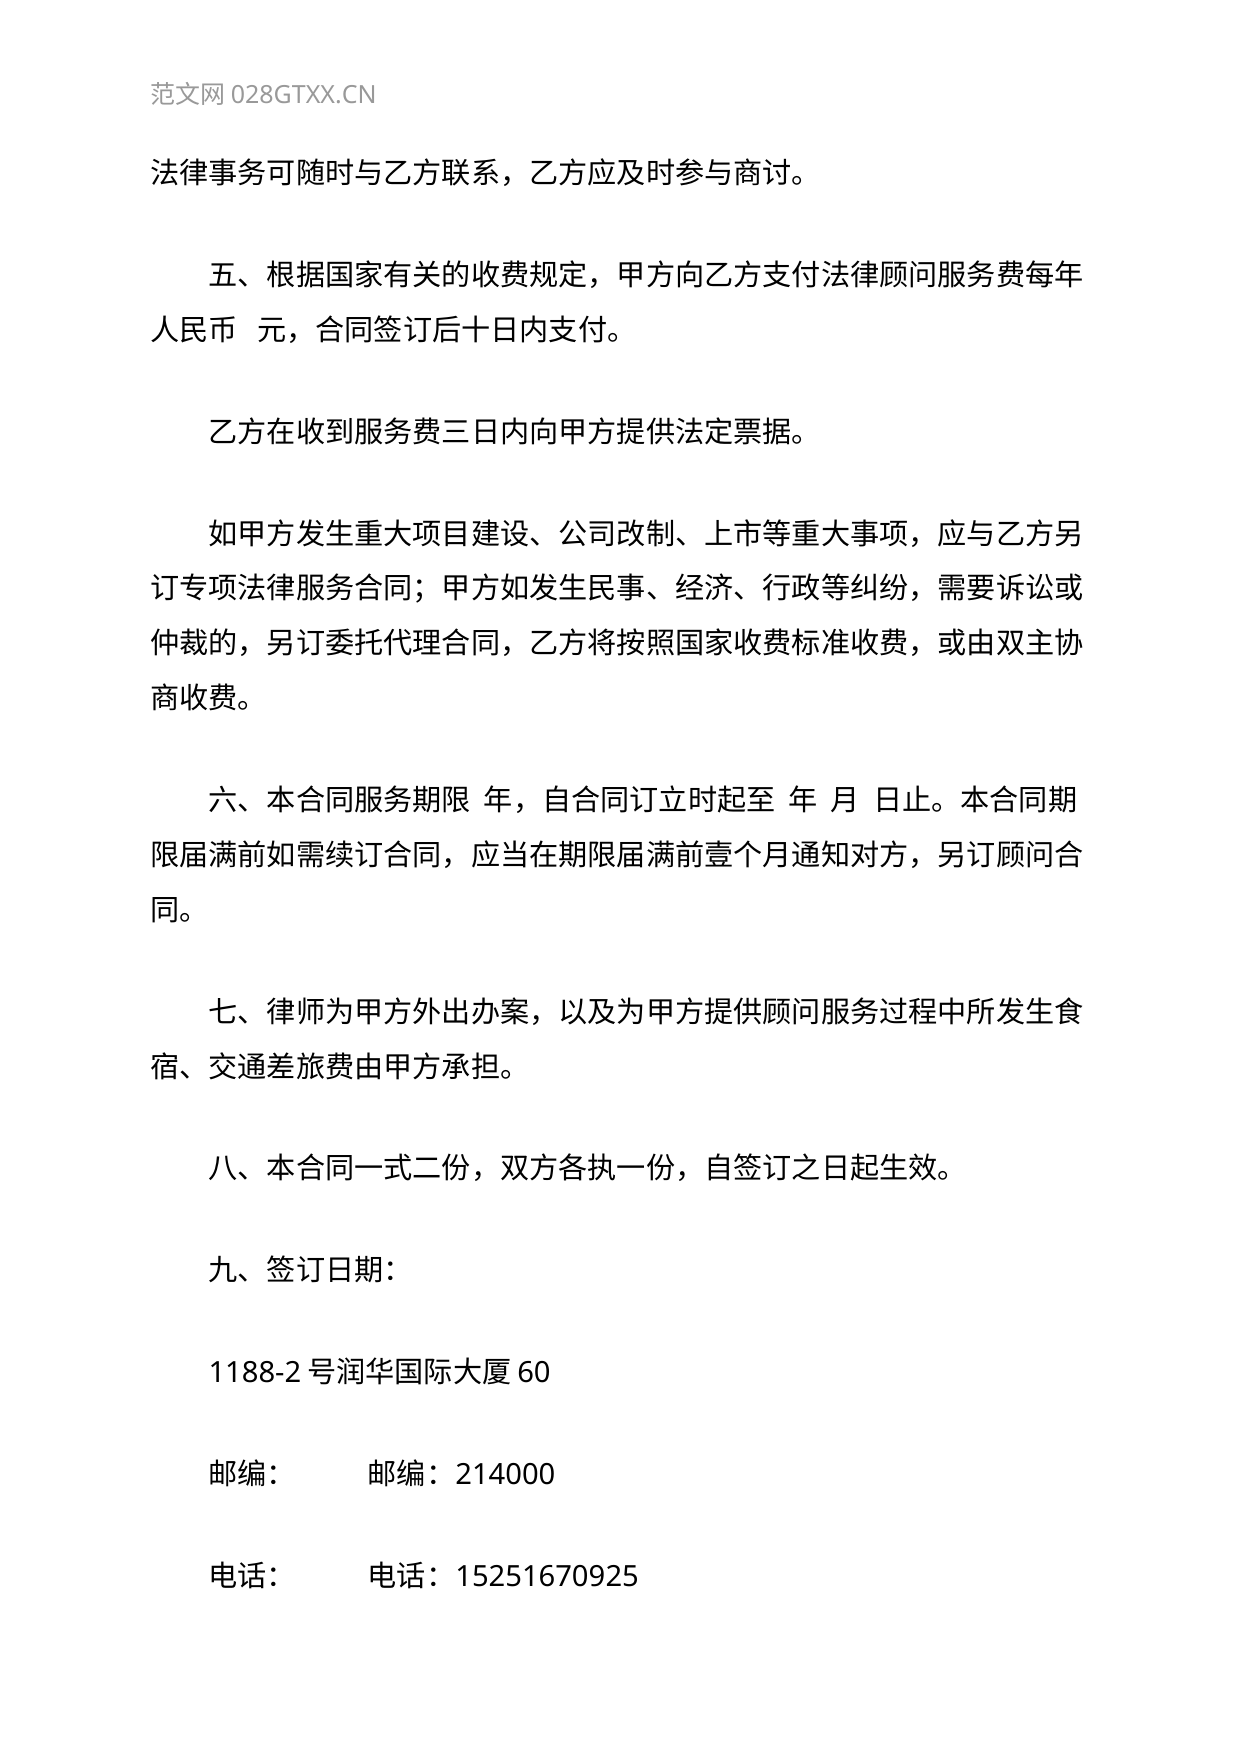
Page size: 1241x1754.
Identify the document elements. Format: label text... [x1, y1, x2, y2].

text 五、根据国家有关的收费规定，甲方向乙方支付法律顾问服务费每年人民币 元，合同签订后十日内支付。 [150, 252, 1090, 349]
text 七、律师为甲方外出办案，以及为甲方提供顾问服务过程中所发生食宿、交通差旅费由甲方承担。 [150, 988, 1090, 1085]
text 六、本合同服务期限 年，自合同订立时起至 年 月 日止。本合同期限届满前如需续订合同，应当在期限届满前壹个月通知对方，另订顾问合同。 [150, 777, 1090, 929]
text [150, 150, 1090, 192]
text 电话： 电话：15251670925 [150, 1552, 1090, 1595]
text 邮编： 邮编：214000 [150, 1450, 1090, 1493]
text 九、签订日期： [150, 1247, 1090, 1289]
text 八、本合同一式二份，双方各执一份，自签订之日起生效。 [150, 1145, 1090, 1187]
text 如甲方发生重大项目建设、公司改制、上市等重大事项，应与乙方另订专项法律服务合同；甲方如发生民事、经济、行政等纠纷，需要诉讼或仲裁的，另订委托代理合同，乙方将按照国家收费标准收费，或由双主协商收费。 [150, 510, 1090, 717]
text 乙方在收到服务费三日内向甲方提供法定票据。 [150, 408, 1090, 451]
text 1188-2号润华国际大厦60 [150, 1348, 1090, 1391]
